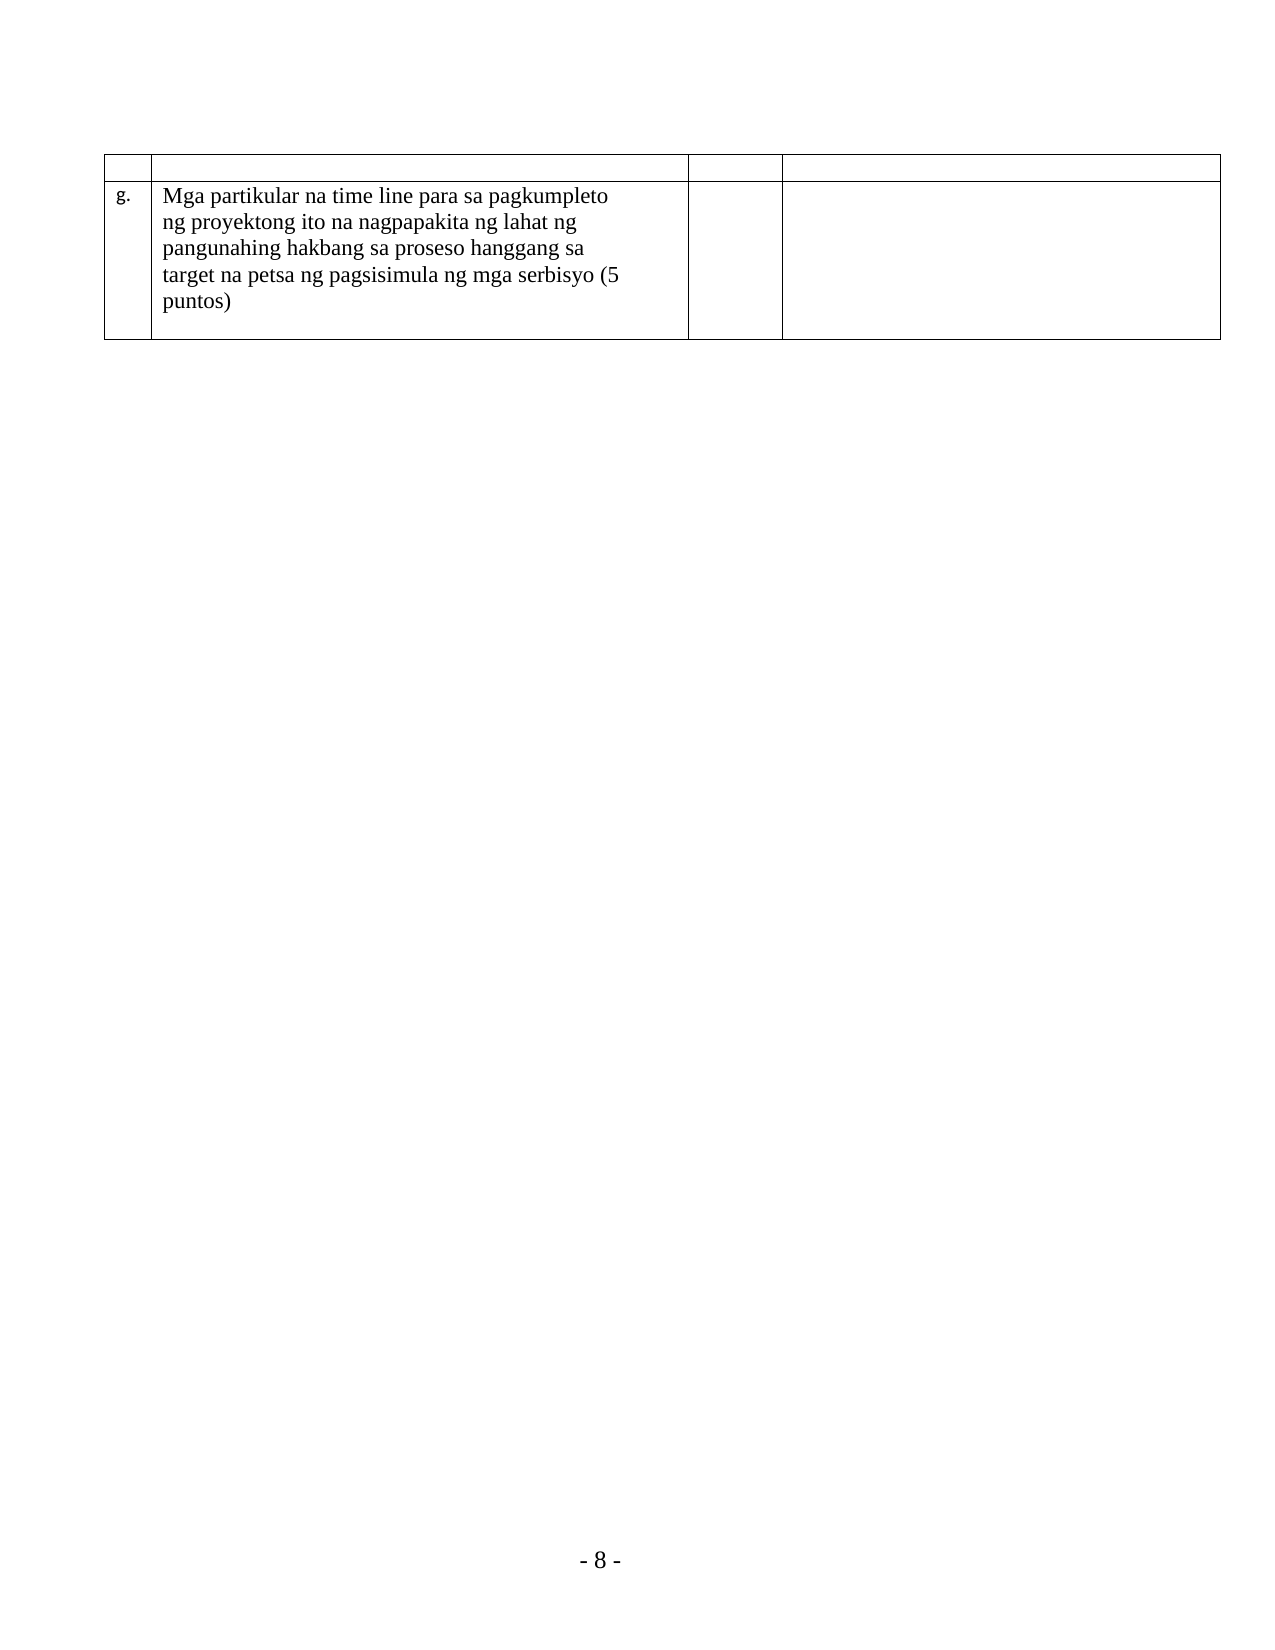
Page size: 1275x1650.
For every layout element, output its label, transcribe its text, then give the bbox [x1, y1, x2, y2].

table_cell [783, 155, 1220, 181]
table_cell g. [105, 182, 151, 339]
table_cell f. [105, 155, 151, 181]
table_cell [689, 182, 782, 339]
table_cell [783, 182, 1220, 339]
table_cell Mga partikular na time line para sa pagkumpleto ng proyektong ito na nagpapakita ng lahat ng pangunahing hakbang sa proseso hanggang sa target na petsa ng pagsisimula ng mga serbisyo (5 puntos) [152, 182, 688, 339]
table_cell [152, 155, 688, 181]
table_cell [689, 155, 782, 181]
